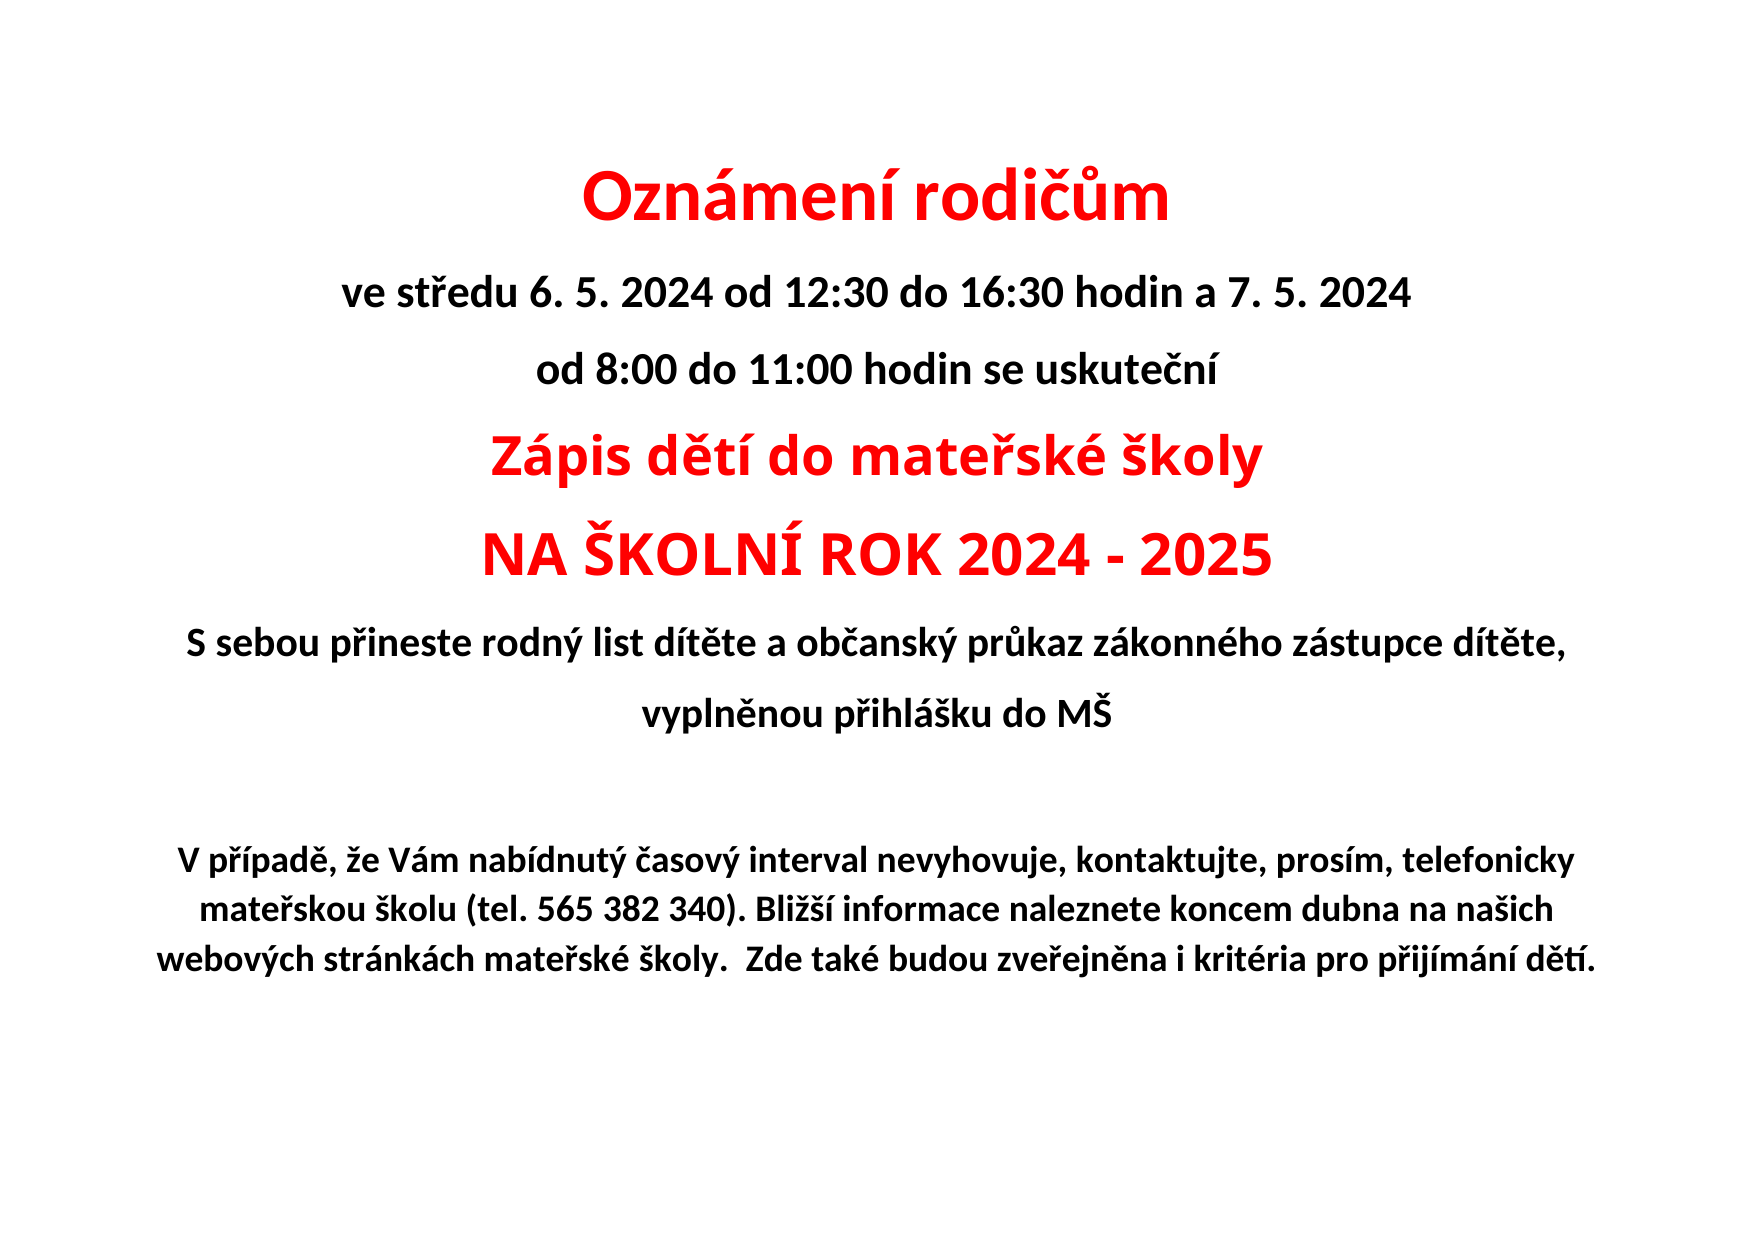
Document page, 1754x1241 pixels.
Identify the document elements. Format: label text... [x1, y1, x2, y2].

text vyplněnou přihlášku do MŠ [148, 687, 1606, 738]
text od 8:00 do 11:00 hodin se uskuteční [148, 340, 1606, 396]
text NA ŠKOLNÍ ROK 2024 - 2025 [148, 513, 1606, 593]
text S sebou přineste rodný list dítěte a občanský průkaz zákonného zástupce dítěte, [148, 616, 1606, 667]
text V případě, že Vám nabídnutý časový interval nevyhovuje, kontaktujte, prosím, telefonicky mateřskou školu (tel. 565 382 340). Bližší informace naleznete koncem dubna na našich webových stránkách mateřské školy. Zde také budou zveřejněna i kritéria pro přijímání dětí. [148, 836, 1606, 981]
text ve středu 6. 5. 2024 od 12:30 do 16:30 hodin a 7. 5. 2024 [148, 263, 1606, 319]
text Oznámení rodičům [148, 148, 1606, 239]
text Zápis dětí do mateřské školy [148, 417, 1606, 491]
